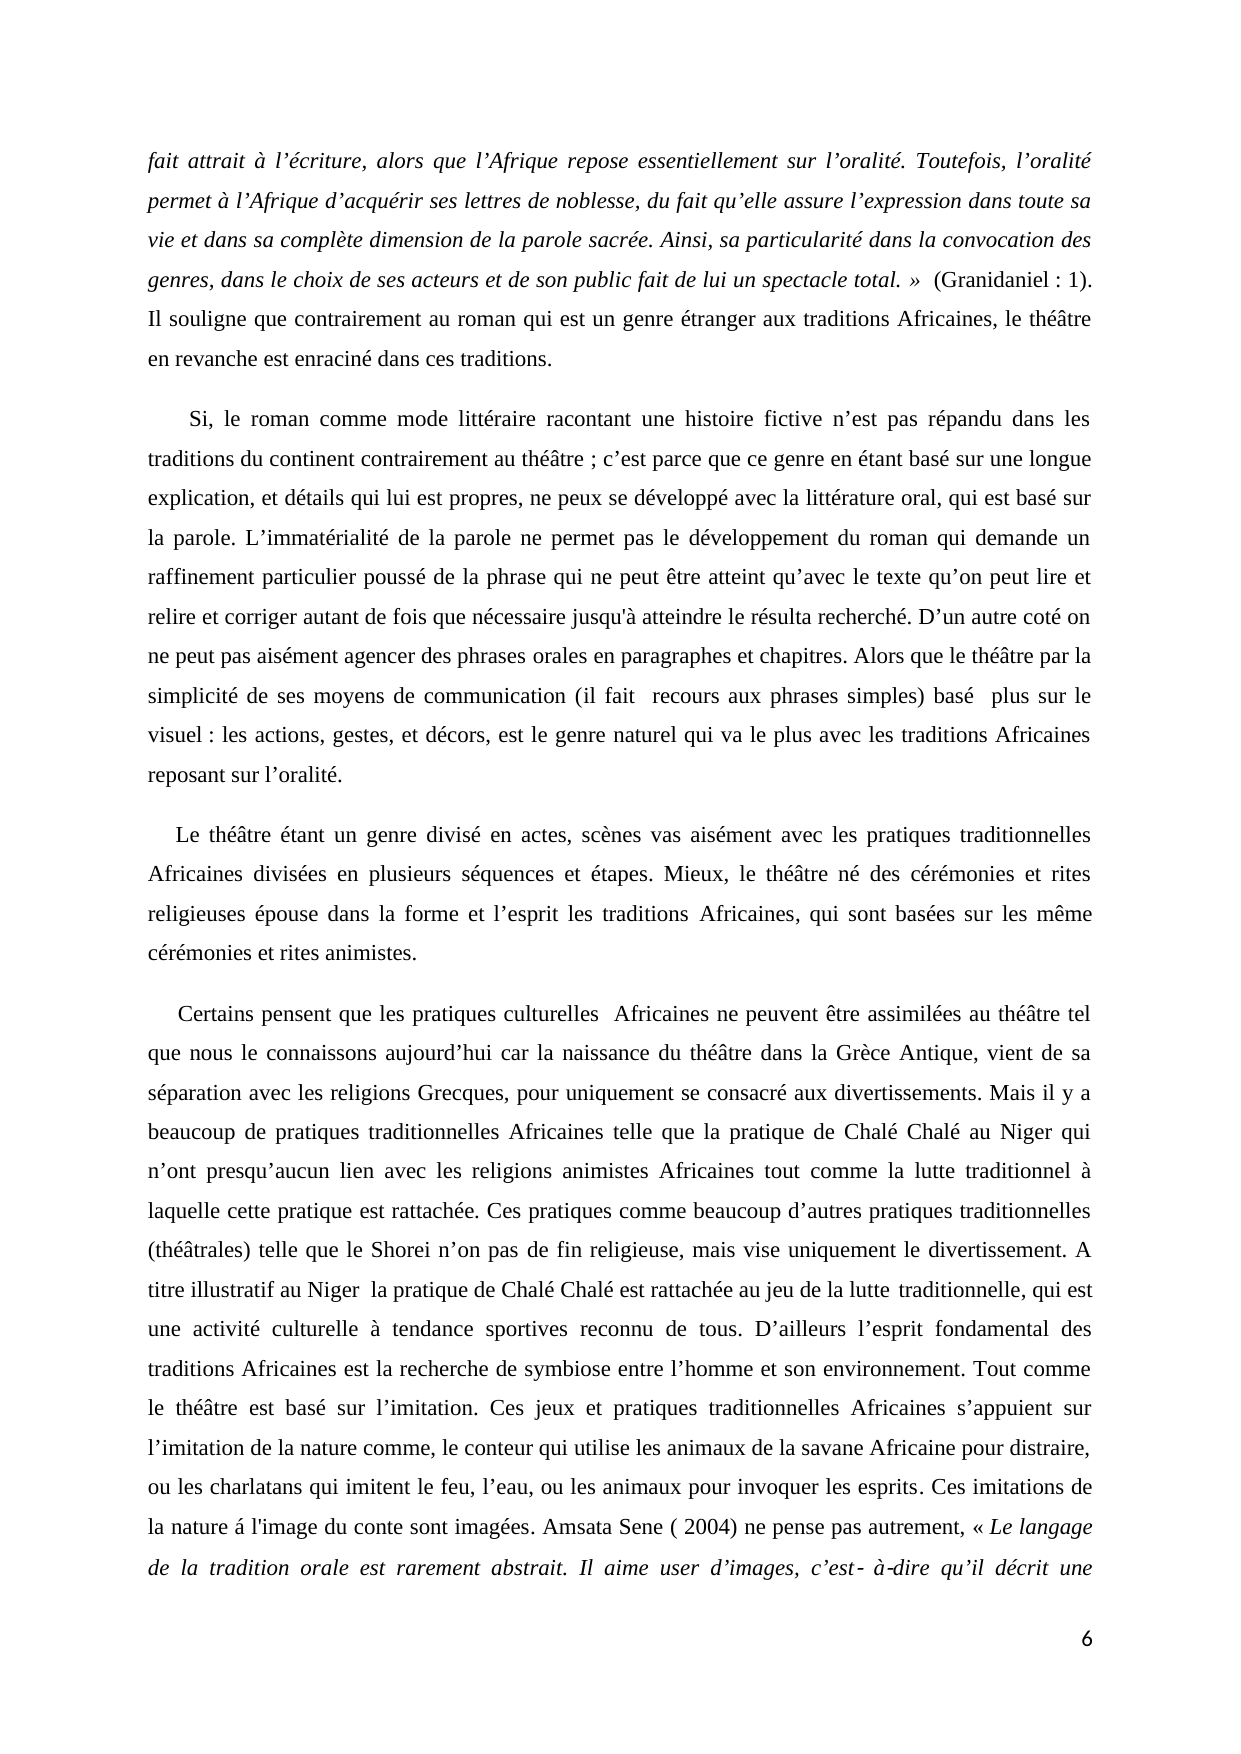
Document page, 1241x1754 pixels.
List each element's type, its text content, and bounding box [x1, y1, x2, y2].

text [148, 1000, 1093, 1581]
text Le théâtre étant un genre divisé en actes, scènes vas aisément avec les pratiques traditionnelles Africaines divisées en plusieurs séquences et étapes. Mieux, le théâtre né des cérémonies et rites religieuses épouse dans la forme et l’esprit les traditions Africaines, qui sont basées sur les même cérémonies et rites animistes. [148, 821, 1093, 966]
text Si, le roman comme mode littéraire racontant une histoire fictive n’est pas répandu dans les traditions du continent contrairement au théâtre ; c’est parce que ce genre en étant basé sur une longue explication, et détails qui lui est propres, ne peux se développé avec la littérature oral, qui est basé sur la parole. L’immatérialité de la parole ne permet pas le développement du roman qui demande un raffinement particulier poussé de la phrase qui ne peut être atteint qu’avec le texte qu’on peut lire et relire et corriger autant de fois que nécessaire jusqu'à atteindre le résulta recherché. D’un autre coté on ne peut pas aisément agencer des phrases orales en paragraphes et chapitres. Alors que le théâtre par la simplicité de ses moyens de communication (il fait recours aux phrases simples) basé plus sur le visuel : les actions, gestes, et décors, est le genre naturel qui va le plus avec les traditions Africaines reposant sur l’oralité. [148, 405, 1093, 787]
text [148, 148, 1093, 371]
